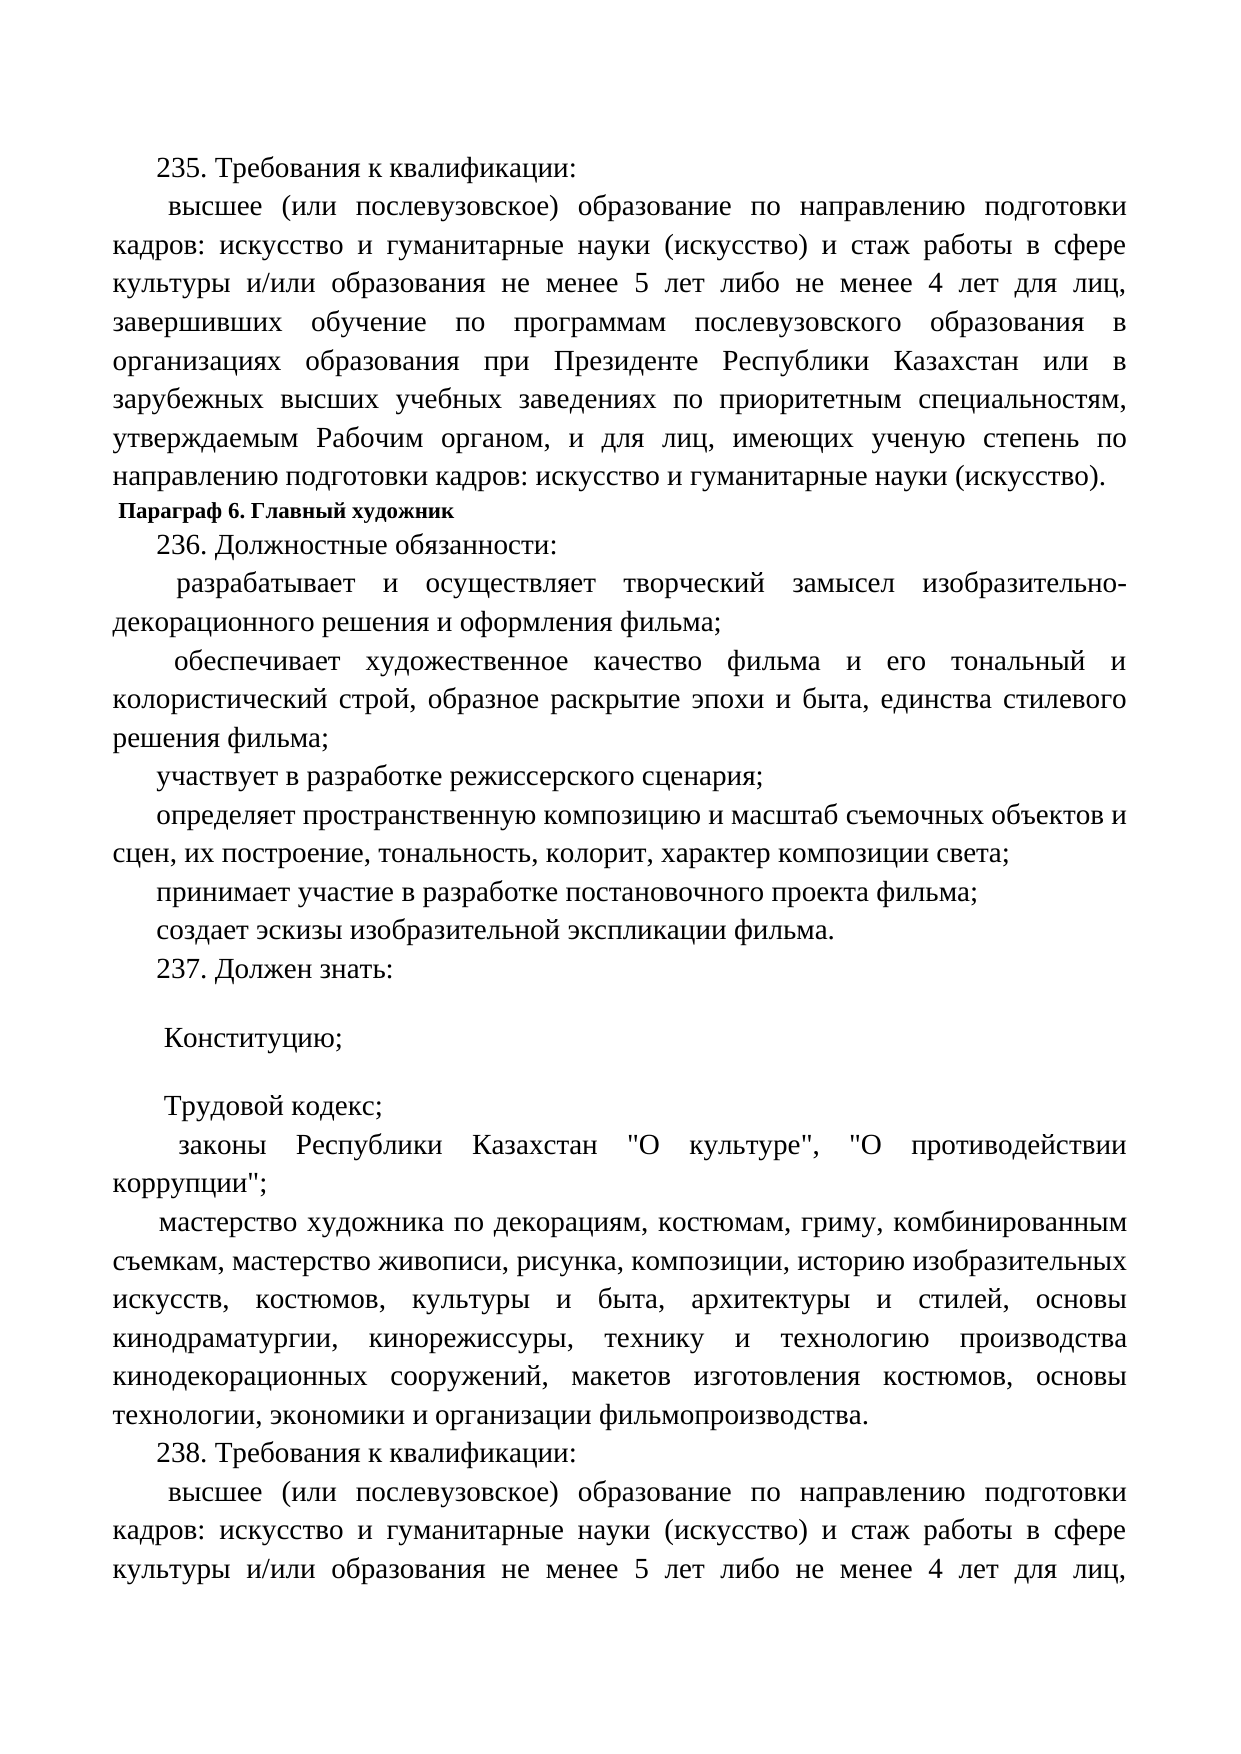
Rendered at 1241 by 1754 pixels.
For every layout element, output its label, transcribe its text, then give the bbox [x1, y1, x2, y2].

text Конституцию; [112, 1020, 1128, 1053]
text 235. Требования к квалификации: [112, 150, 1128, 183]
text обеспечивает художественное качество фильма и его тональный и колористический строй, образное раскрытие эпохи и быта, единства стилевого решения фильма; [112, 643, 1128, 753]
text участвует в разработке режиссерского сценария; [112, 758, 1128, 792]
text законы Республики Казахстан "О культуре", "О противодействии коррупции"; [112, 1127, 1128, 1199]
text 237. Должен знать: [112, 951, 1128, 984]
text Трудовой кодекс; [112, 1088, 1128, 1122]
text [112, 1474, 1128, 1584]
text принимает участие в разработке постановочного проекта фильма; [112, 874, 1128, 907]
text создает эскизы изобразительной экспликации фильма. [112, 912, 1128, 946]
text определяет пространственную композицию и масштаб съемочных объектов и сцен, их построение, тональность, колорит, характер композиции света; [112, 797, 1128, 869]
text Параграф 6. Главный художник [112, 497, 1128, 523]
text мастерство художника по декорациям, костюмам, гриму, комбинированным съемкам, мастерство живописи, рисунка, композиции, историю изобразительных искусств, костюмов, культуры и быта, архитектуры и стилей, основы кинодраматургии, кинорежиссуры, технику и технологию производства кинодекорационных сооружений, макетов изготовления костюмов, основы технологии, экономики и организации фильмопроизводства. [112, 1204, 1128, 1430]
text разрабатывает и осуществляет творческий замысел изобразительно-декорационного решения и оформления фильма; [112, 566, 1128, 638]
text 238. Требования к квалификации: [112, 1435, 1128, 1469]
text 236. Должностные обязанности: [112, 527, 1128, 561]
